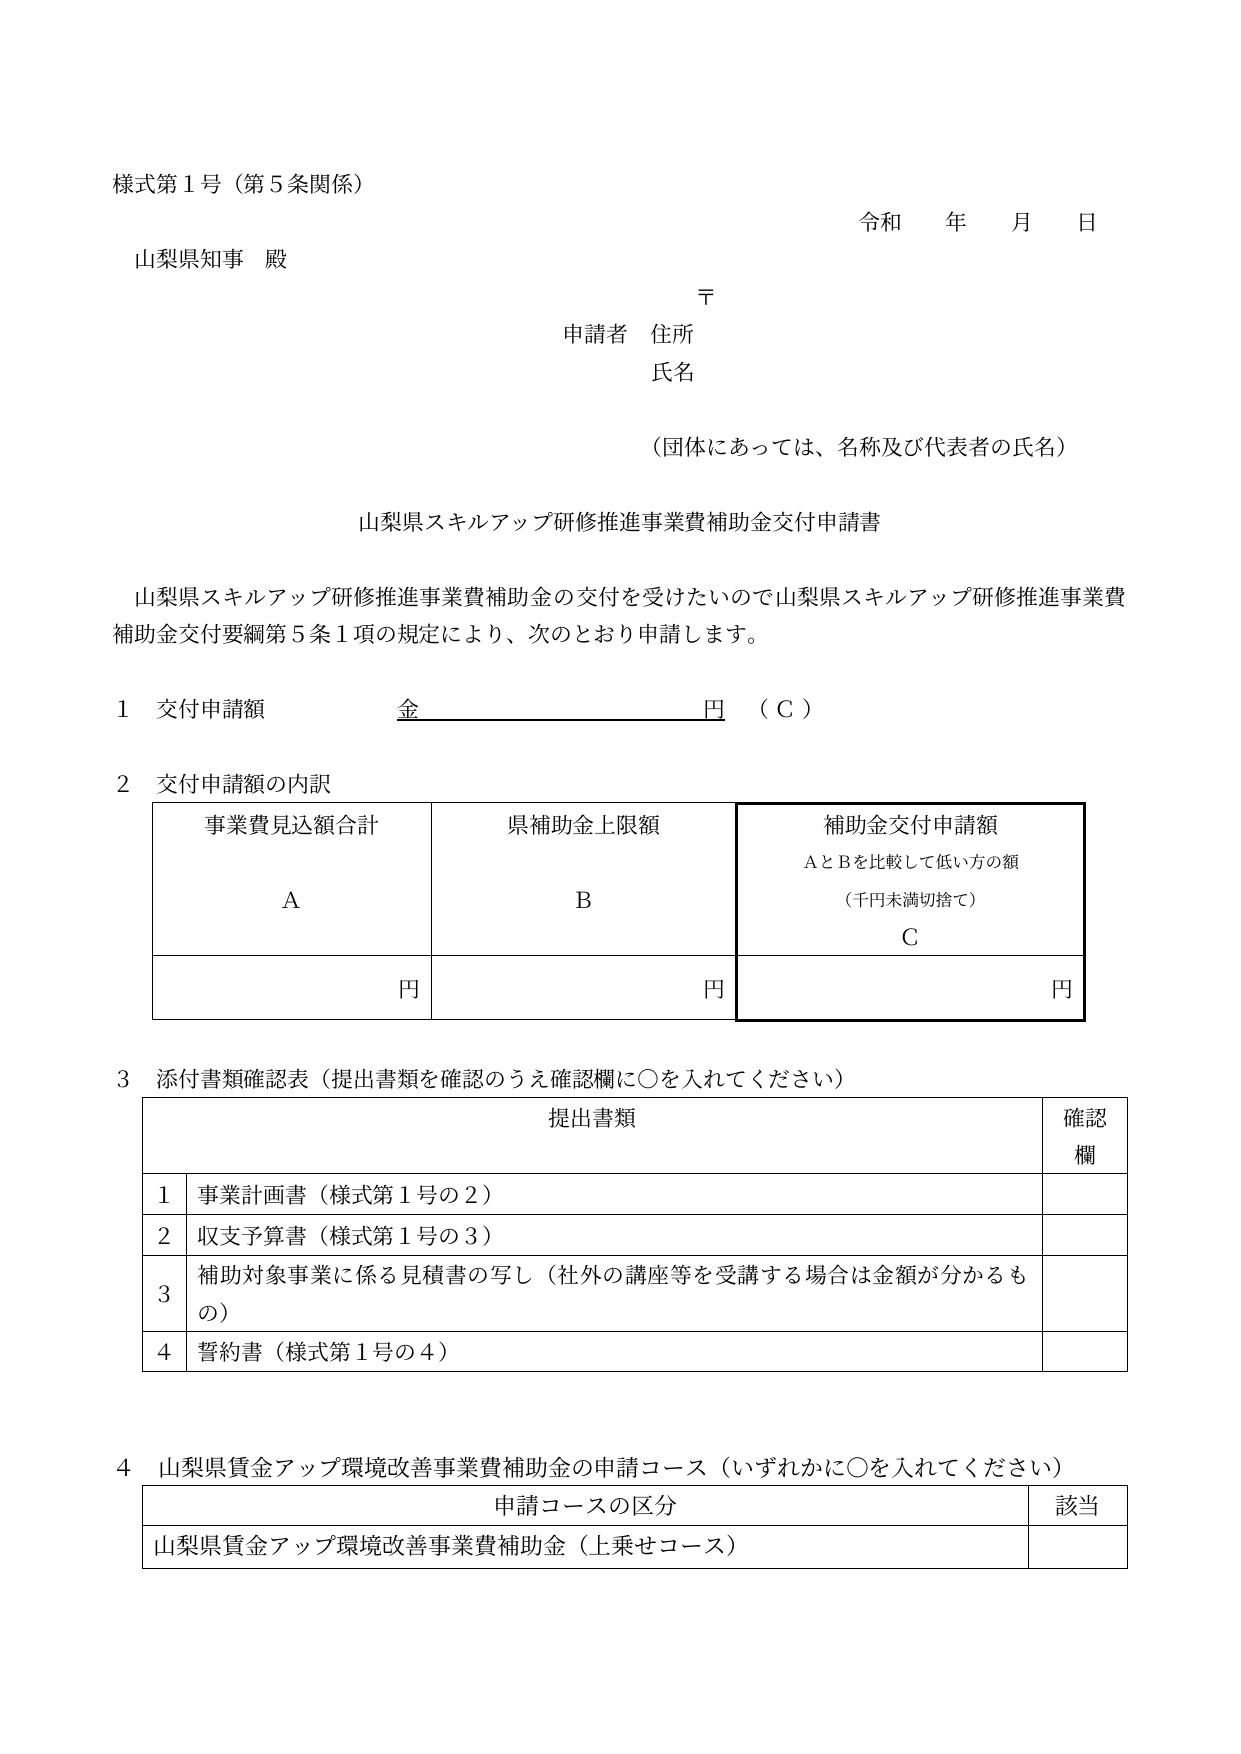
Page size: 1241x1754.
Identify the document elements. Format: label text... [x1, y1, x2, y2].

table_cell ４ [143, 1332, 186, 1371]
text ３ 添付書類確認表（提出書類を確認のうえ確認欄に○を入れてください） [112, 1059, 1128, 1097]
text １ 交付申請額 金 円 （ Ｃ ） [112, 689, 1128, 727]
table_header 事業費見込額合計 Ａ [153, 803, 431, 955]
table_header 確認欄 [1043, 1098, 1127, 1173]
text （団体にあっては、名称及び代表者の氏名） [112, 427, 1117, 464]
table_cell 山梨県賃金アップ環境改善事業費補助金（上乗せコース） [143, 1526, 1028, 1568]
table_header 該当 [1029, 1486, 1127, 1524]
table_header 提出書類 [143, 1098, 1042, 1173]
text 山梨県スキルアップ研修推進事業費補助金交付申請書 [112, 502, 1128, 539]
table_cell ２ [143, 1215, 186, 1254]
table_cell [1043, 1256, 1127, 1331]
text 山梨県スキルアップ研修推進事業費補助金の交付を受けたいので山梨県スキルアップ研修推進事業費補助金交付要綱第５条１項の規定により、次のとおり申請します。 [112, 577, 1128, 652]
table_cell [1029, 1526, 1127, 1568]
table_cell １ [143, 1174, 186, 1214]
table_cell 円 [153, 956, 431, 1019]
text ４ 山梨県賃金アップ環境改善事業費補助金の申請コース（いずれかに○を入れてください） [112, 1447, 1128, 1485]
text 山梨県知事 殿 [112, 239, 1128, 277]
text 申請者 住所 [112, 314, 1128, 352]
text 様式第１号（第５条関係） [112, 164, 1128, 202]
table_cell 円 [738, 956, 1083, 1019]
table_header 県補助金上限額 Ｂ [432, 803, 735, 955]
text 〒 [620, 277, 1128, 314]
table_cell [1043, 1332, 1127, 1371]
table_header 補助金交付申請額 ＡとＢを比較して低い方の額 （千円未満切捨て） Ｃ [738, 805, 1083, 955]
table_cell 補助対象事業に係る見積書の写し（社外の講座等を受講する場合は金額が分かるもの） [187, 1256, 1042, 1331]
table_cell 誓約書（様式第１号の４） [187, 1332, 1042, 1371]
table_cell 円 [432, 956, 735, 1019]
text 令和 年 月 日 [112, 202, 1098, 239]
table_cell ３ [143, 1256, 186, 1331]
text ２ 交付申請額の内訳 [112, 764, 1128, 802]
table_cell [1043, 1215, 1127, 1254]
table_cell [1043, 1174, 1127, 1214]
table_cell 収支予算書（様式第１号の３） [187, 1215, 1042, 1254]
text 氏名 [112, 352, 1117, 389]
table_cell 事業計画書（様式第１号の２） [187, 1174, 1042, 1214]
table_header 申請コースの区分 [143, 1486, 1028, 1524]
